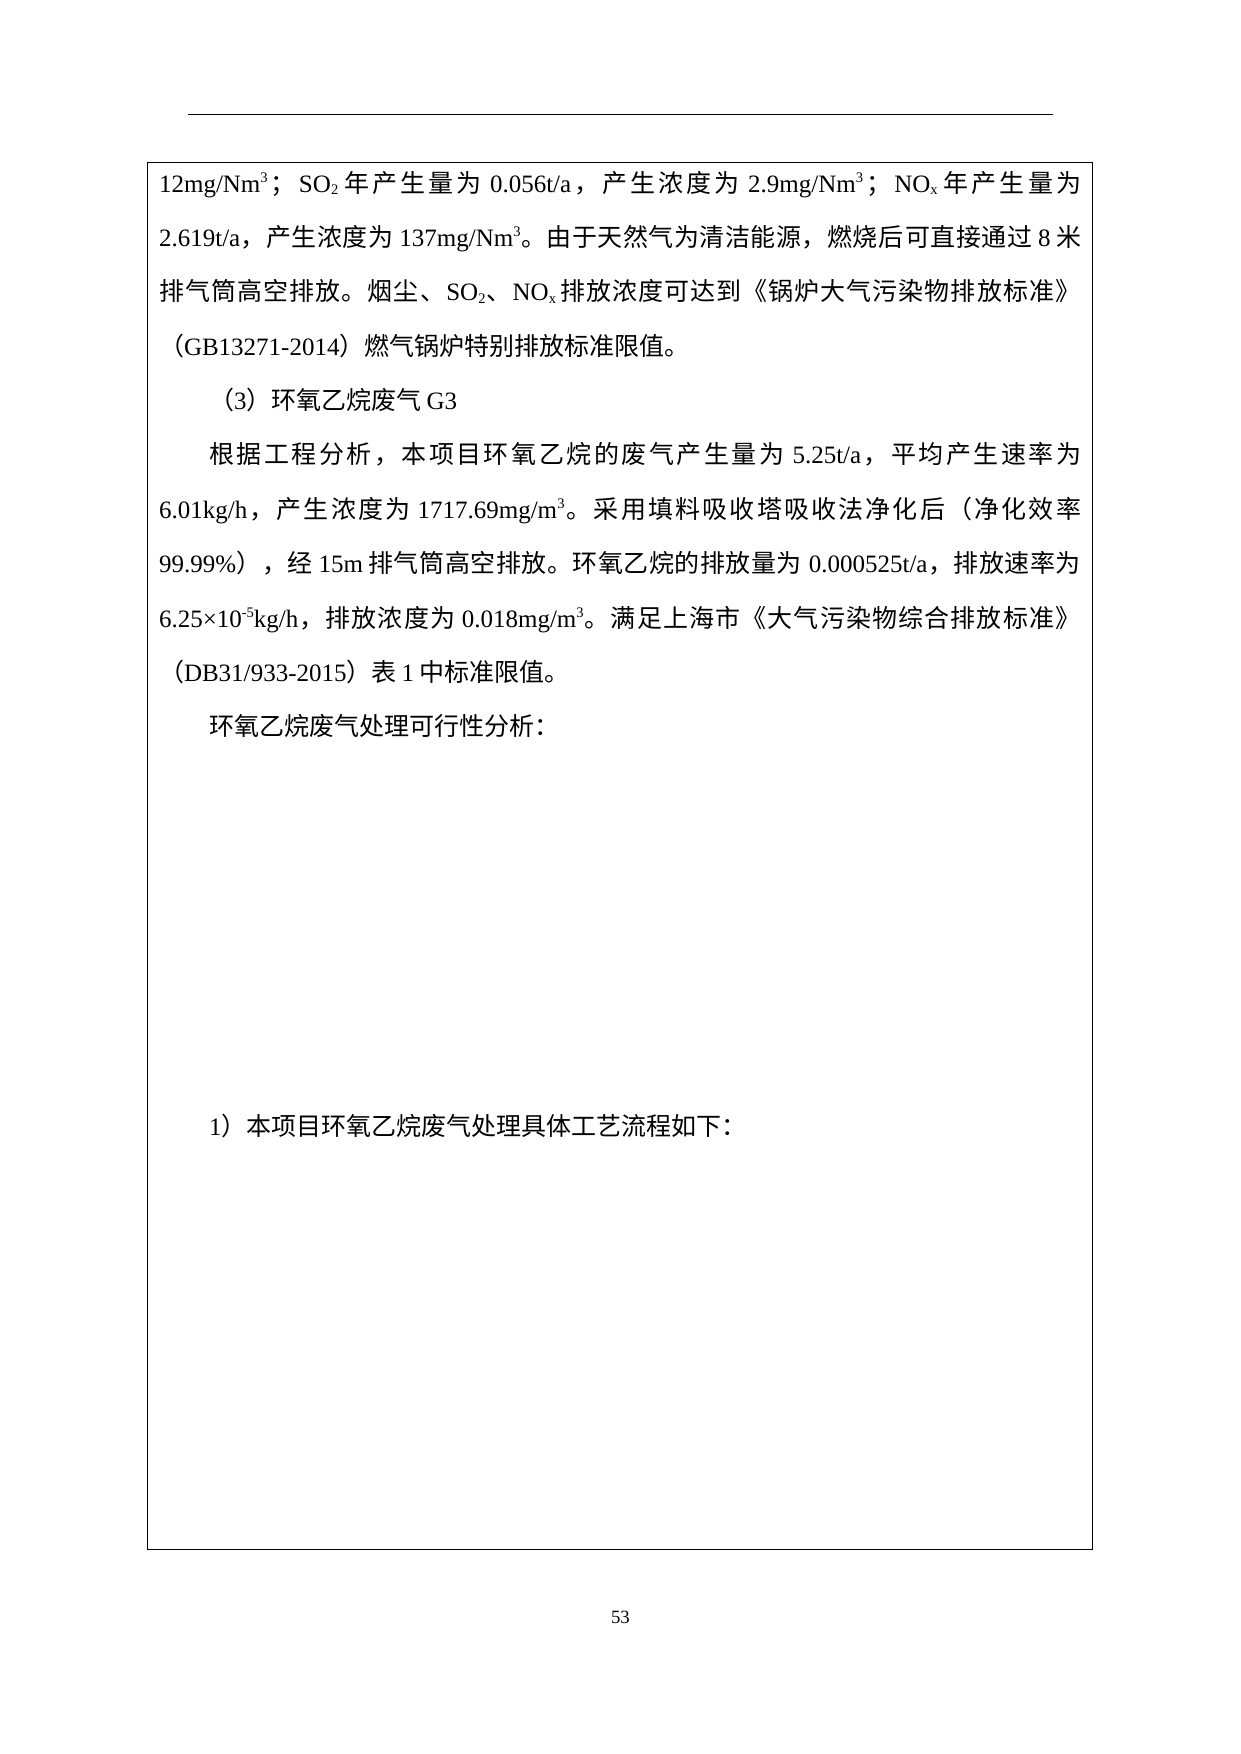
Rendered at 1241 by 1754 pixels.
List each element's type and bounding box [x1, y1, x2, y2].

table_header [148, 163, 1092, 1548]
